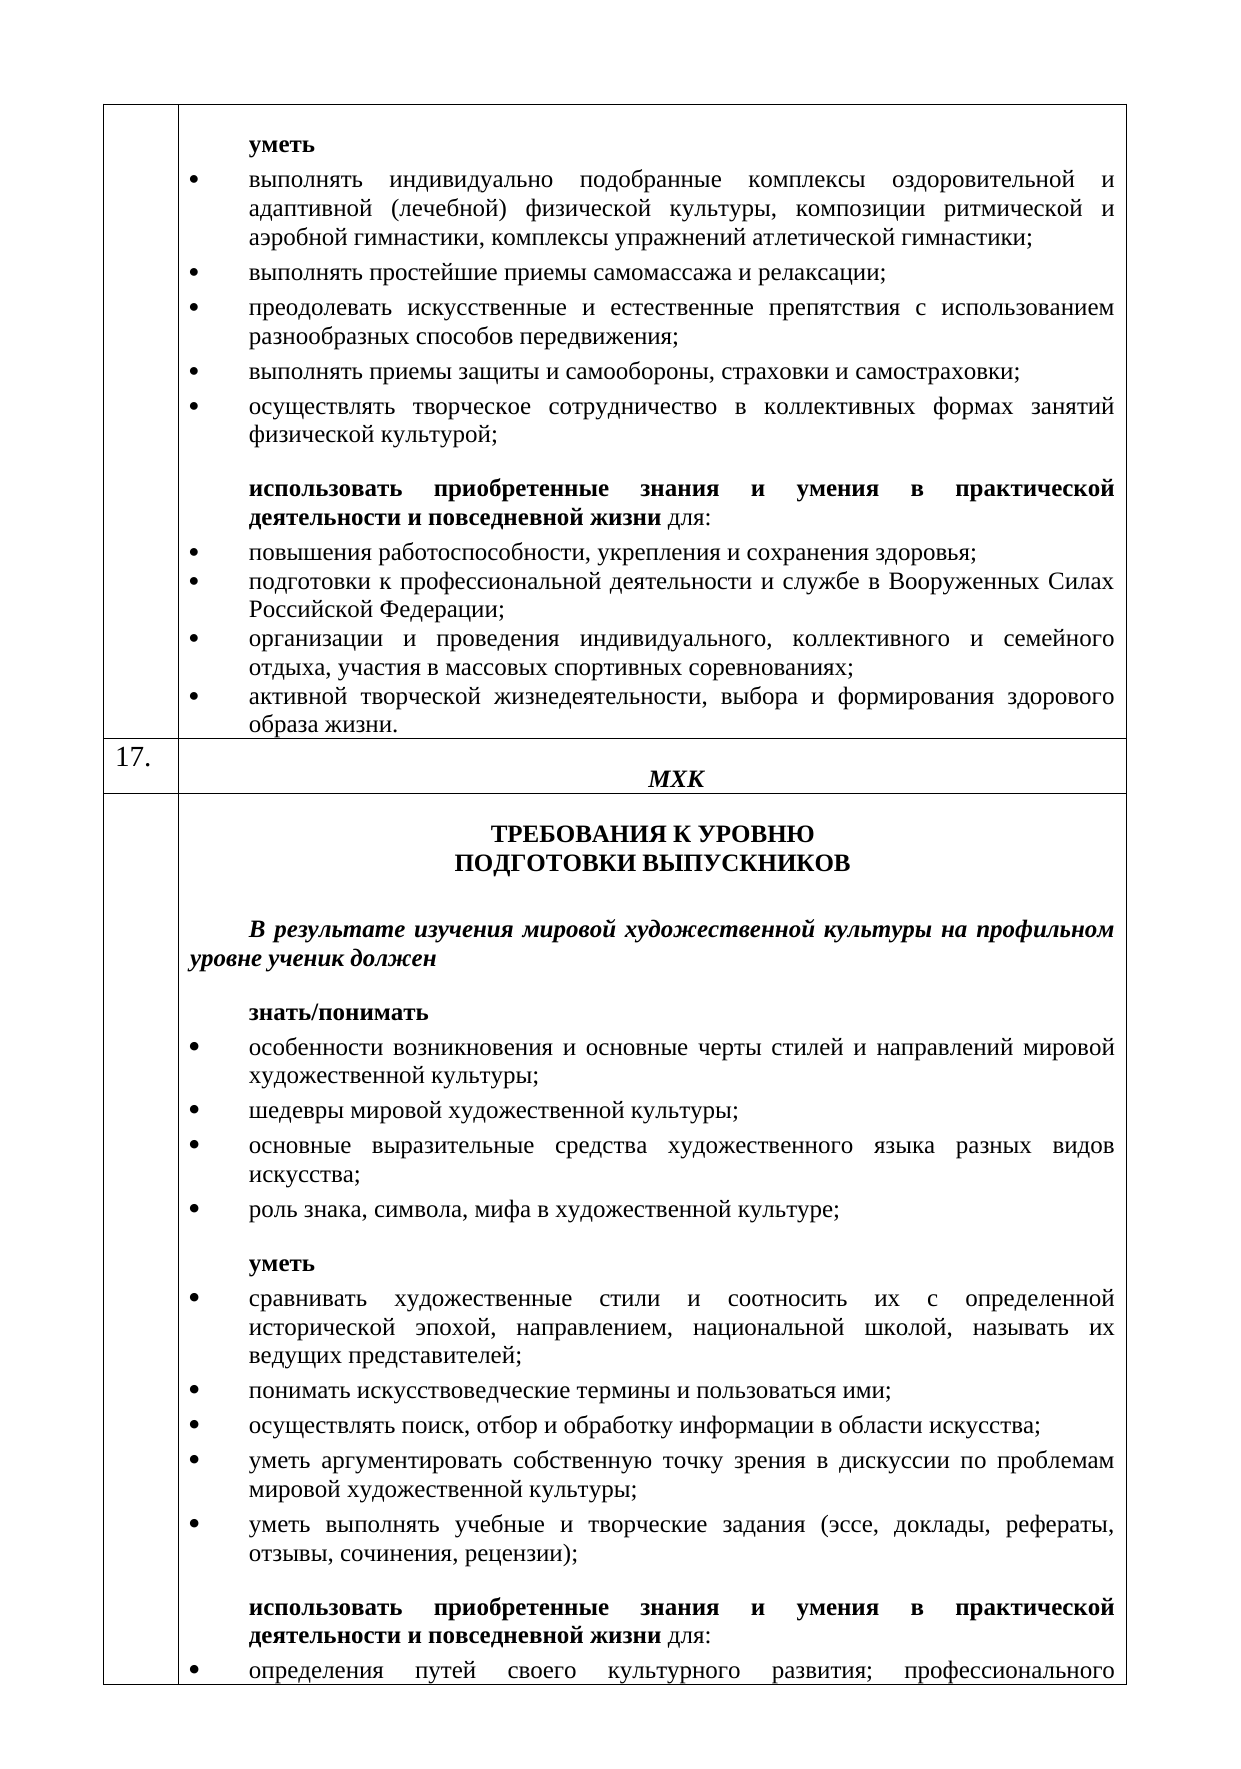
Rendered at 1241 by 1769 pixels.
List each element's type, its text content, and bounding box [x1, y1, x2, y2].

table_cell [179, 794, 1126, 1684]
table_cell [104, 794, 178, 1684]
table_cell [179, 105, 1126, 738]
table_cell МХК [179, 739, 1126, 793]
table_cell 17. [104, 739, 178, 793]
